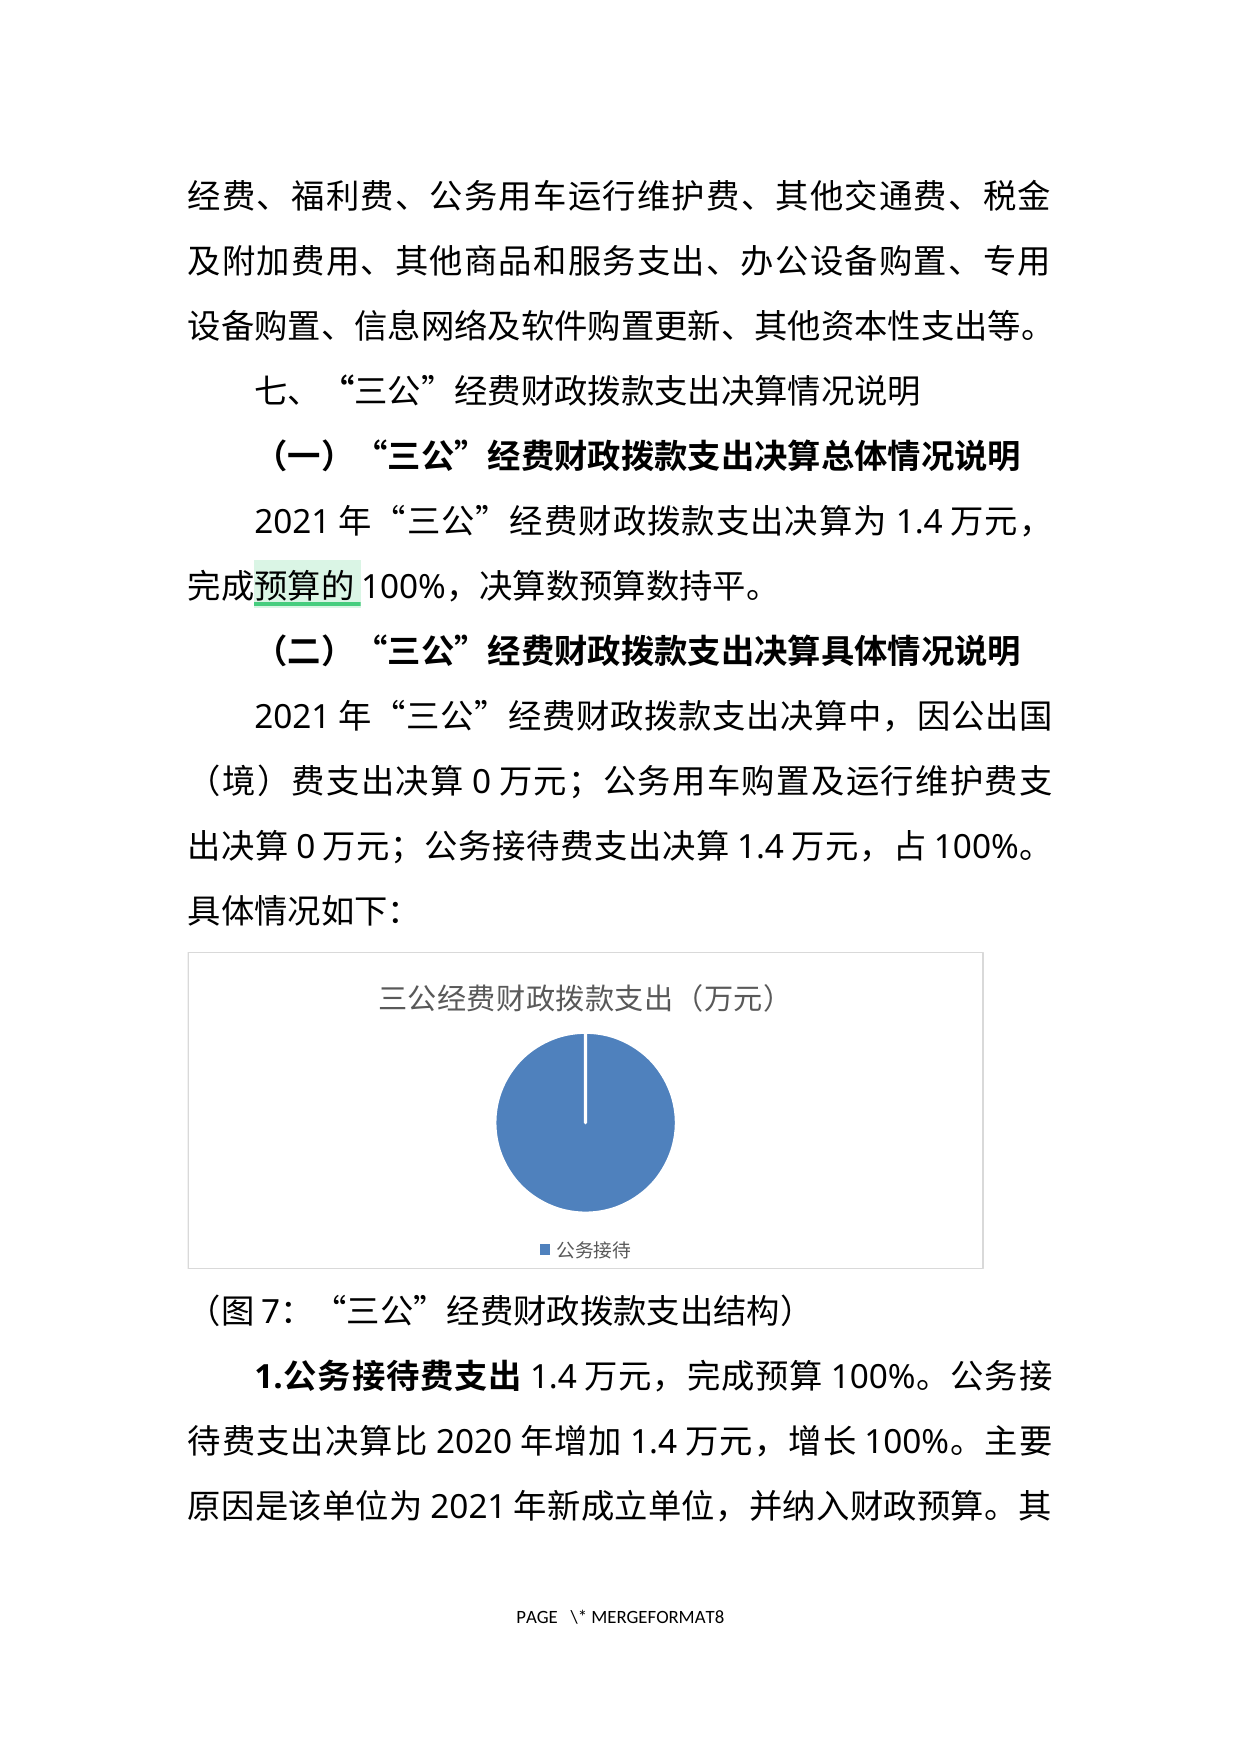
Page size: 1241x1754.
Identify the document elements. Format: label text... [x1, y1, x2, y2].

text 2021年“三公”经费财政拨款支出决算中，因公出国（境）费支出决算0万元；公务用车购置及运行维护费支出决算0万元；公务接待费支出决算1.4万元，占100%。具体情况如下： [187, 682, 1053, 942]
text （图7：“三公”经费财政拨款支出结构） [187, 1277, 1053, 1342]
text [187, 1342, 1053, 1537]
text 七、“三公”经费财政拨款支出决算情况说明 [187, 357, 1053, 422]
text （一）“三公”经费财政拨款支出决算总体情况说明 [187, 422, 1053, 487]
text （二）“三公”经费财政拨款支出决算具体情况说明 [187, 617, 1053, 682]
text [187, 162, 1053, 357]
text 2021年“三公”经费财政拨款支出决算为1.4万元，完成预算的100%，决算数预算数持平。 [187, 487, 1053, 617]
